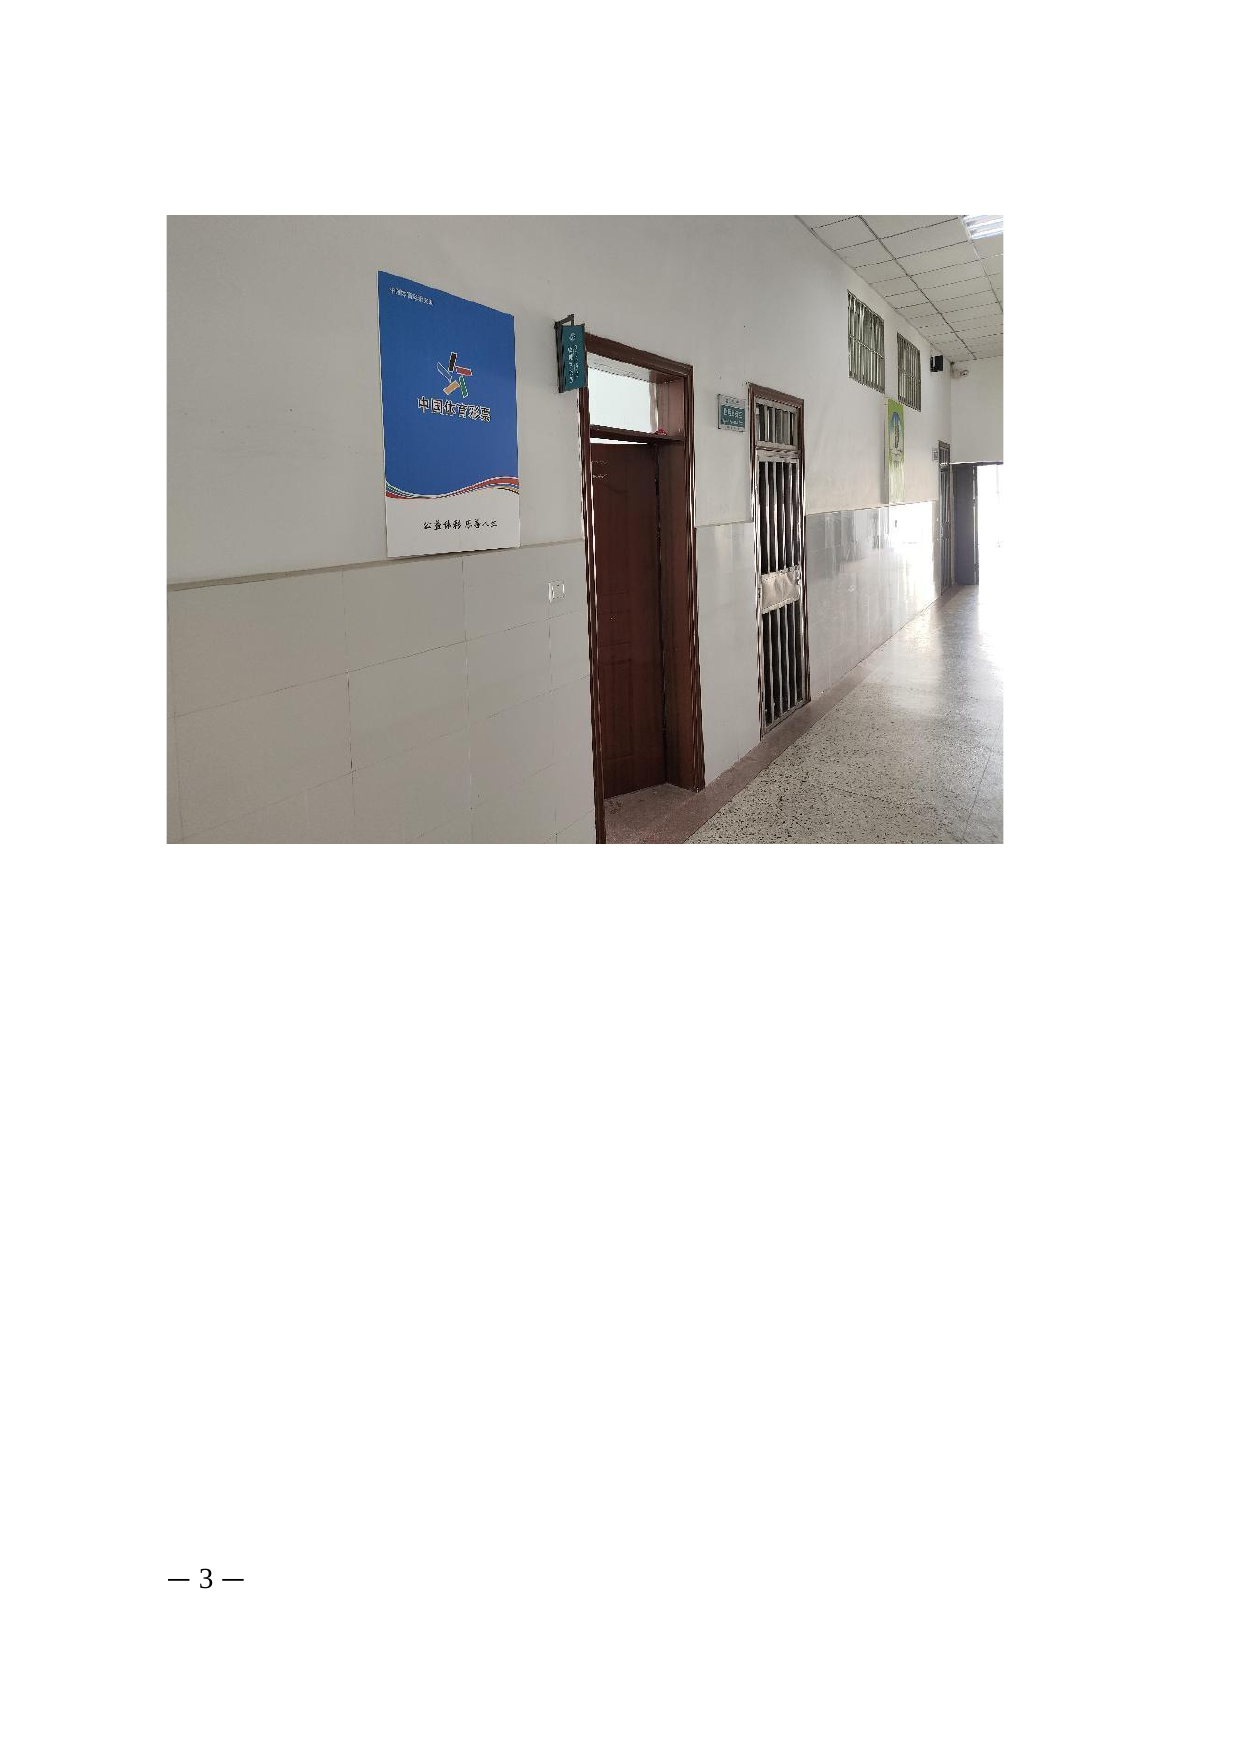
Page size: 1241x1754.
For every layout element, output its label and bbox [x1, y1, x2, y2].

picture [166, 215, 1004, 844]
